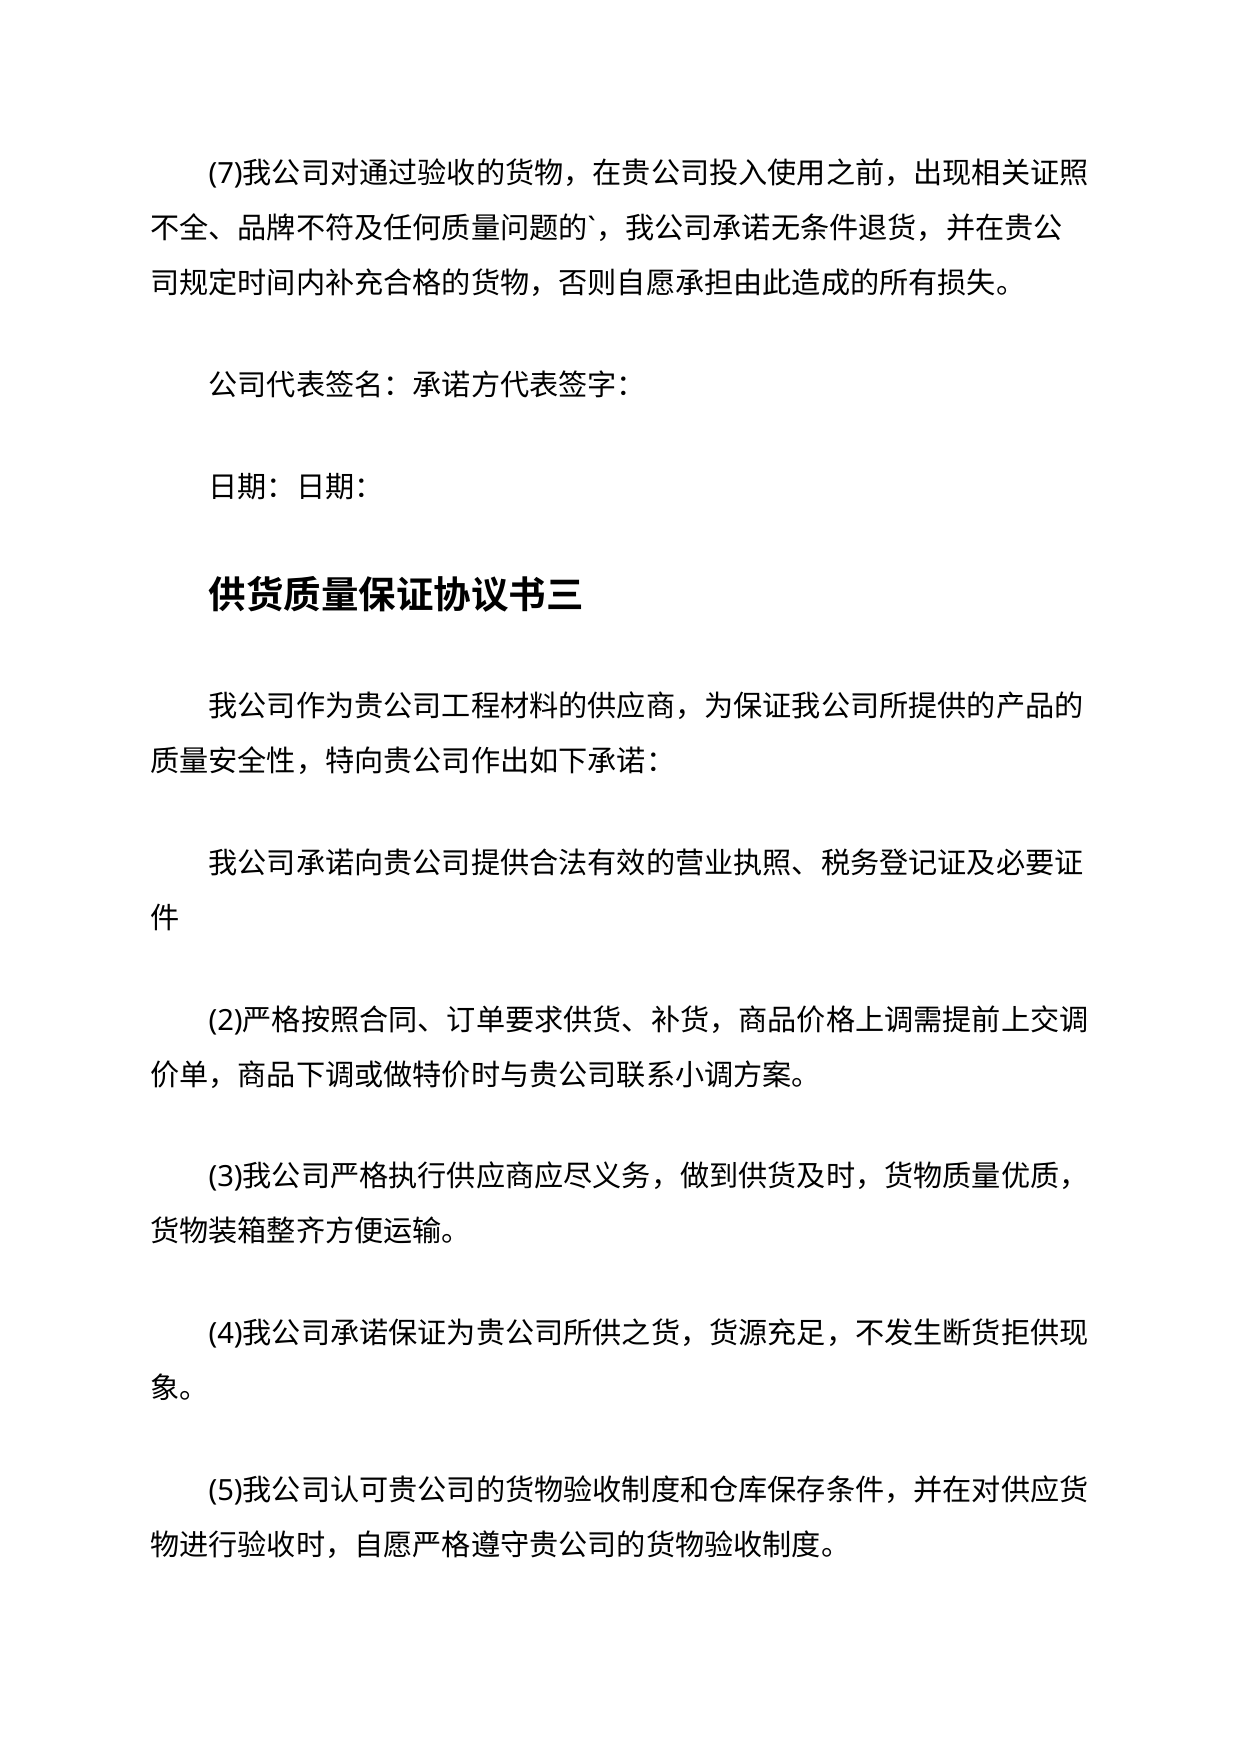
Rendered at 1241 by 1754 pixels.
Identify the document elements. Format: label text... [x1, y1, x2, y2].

text 供货质量保证协议书三 [150, 565, 1090, 619]
text (5)我公司认可贵公司的货物验收制度和仓库保存条件，并在对供应货物进行验收时，自愿严格遵守贵公司的货物验收制度。 [150, 1466, 1090, 1564]
text (2)严格按照合同、订单要求供货、补货，商品价格上调需提前上交调价单，商品下调或做特价时与贵公司联系小调方案。 [150, 996, 1090, 1093]
text (7)我公司对通过验收的货物，在贵公司投入使用之前，出现相关证照不全、品牌不符及任何质量问题的`，我公司承诺无条件退货，并在贵公司规定时间内补充合格的货物，否则自愿承担由此造成的所有损失。 [150, 150, 1090, 302]
text 我公司作为贵公司工程材料的供应商，为保证我公司所提供的产品的质量安全性，特向贵公司作出如下承诺： [150, 683, 1090, 780]
text (3)我公司严格执行供应商应尽义务，做到供货及时，货物质量优质，货物装箱整齐方便运输。 [150, 1153, 1090, 1250]
text 日期：日期： [150, 463, 1090, 506]
text 我公司承诺向贵公司提供合法有效的营业执照、税务登记证及必要证件 [150, 839, 1090, 937]
text (4)我公司承诺保证为贵公司所供之货，货源充足，不发生断货拒供现象。 [150, 1309, 1090, 1407]
text 公司代表签名：承诺方代表签字： [150, 362, 1090, 404]
